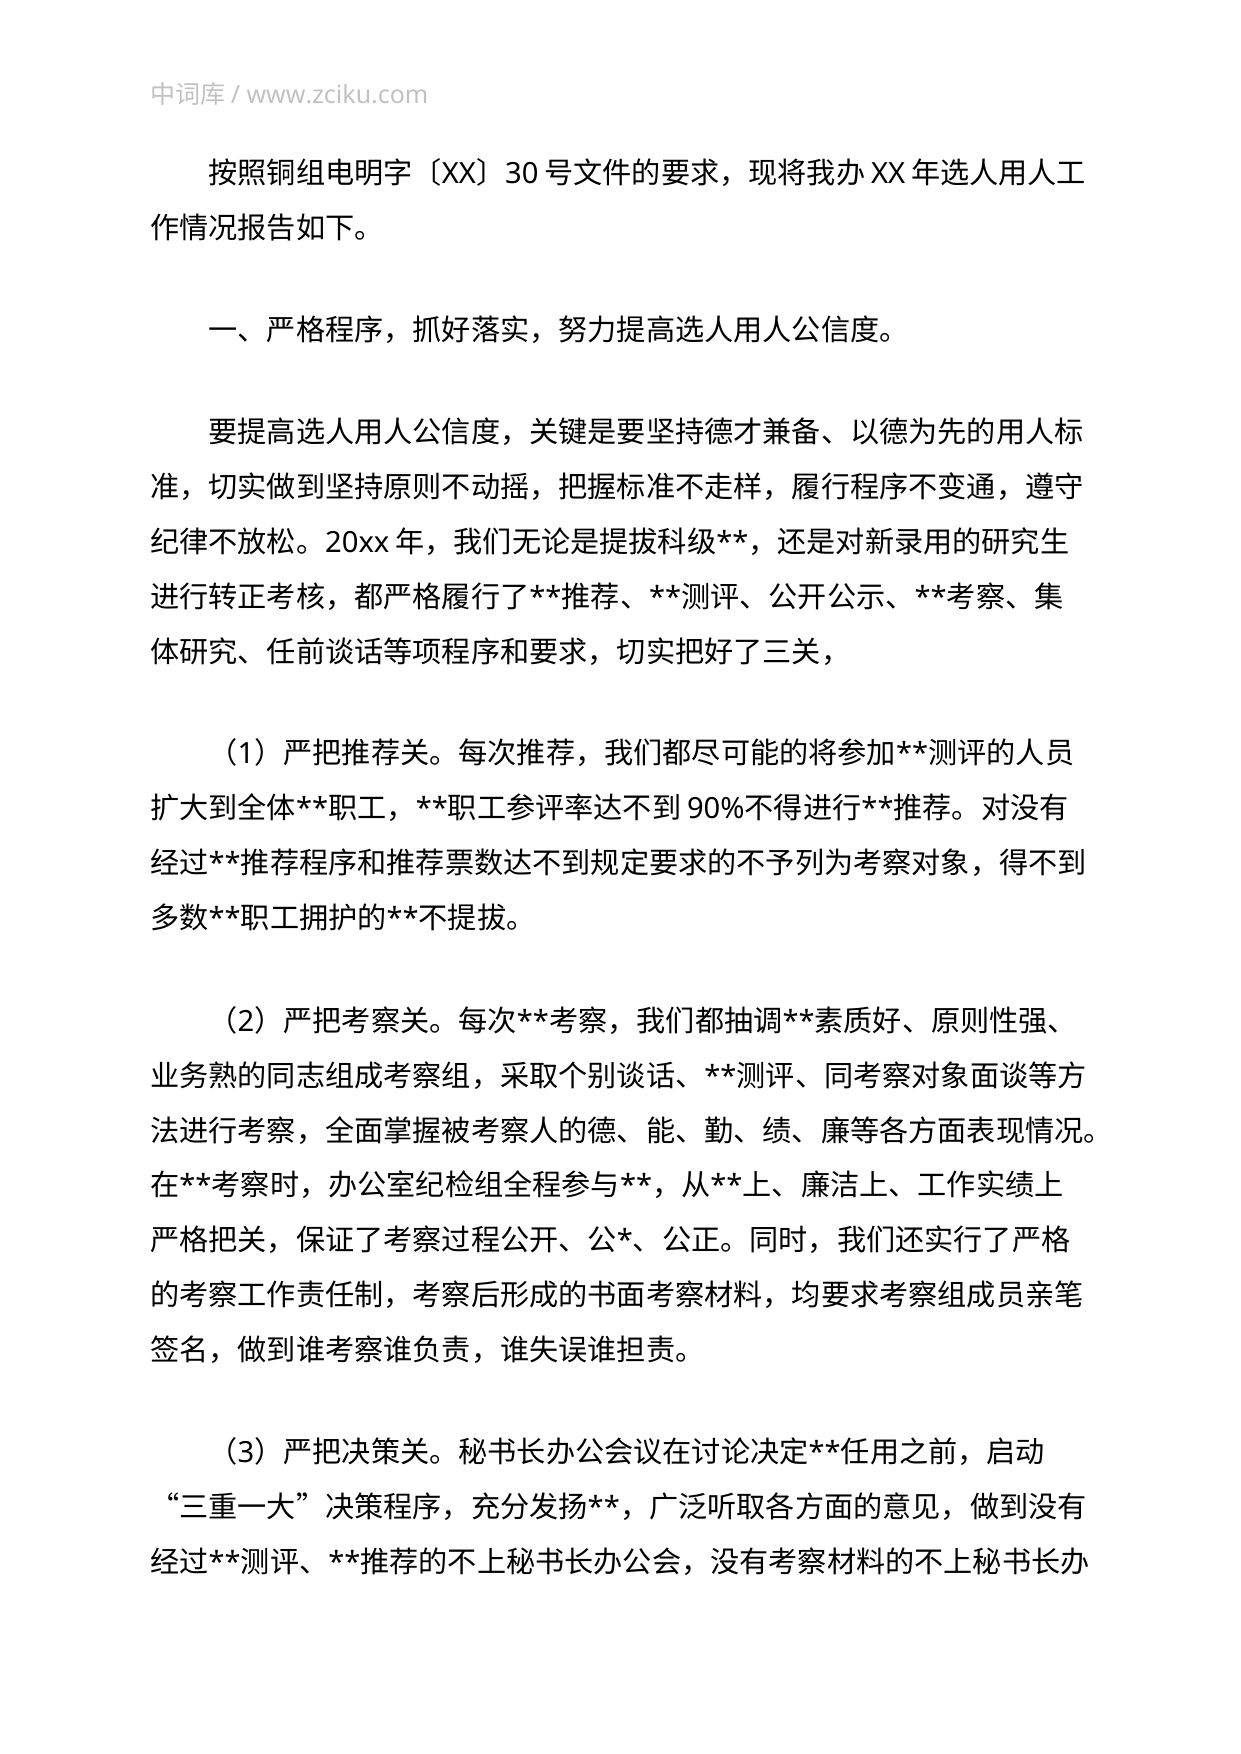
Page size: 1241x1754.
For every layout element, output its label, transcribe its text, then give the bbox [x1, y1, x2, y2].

text 要提高选人用人公信度，关键是要坚持德才兼备、以德为先的用人标准，切实做到坚持原则不动摇，把握标准不走样，履行程序不变通，遵守纪律不放松。20xx年，我们无论是提拔科级**，还是对新录用的研究生进行转正考核，都严格履行了**推荐、**测评、公开公示、**考察、集体研究、任前谈话等项程序和要求，切实把好了三关， [150, 408, 1090, 671]
text （2）严把考察关。每次**考察，我们都抽调**素质好、原则性强、业务熟的同志组成考察组，采取个别谈话、**测评、同考察对象面谈等方法进行考察，全面掌握被考察人的德、能、勤、绩、廉等各方面表现情况。在**考察时，办公室纪检组全程参与**，从**上、廉洁上、工作实绩上严格把关，保证了考察过程公开、公*、公正。同时，我们还实行了严格的考察工作责任制，考察后形成的书面考察材料，均要求考察组成员亲笔签名，做到谁考察谁负责，谁失误谁担责。 [150, 997, 1090, 1369]
text 按照铜组电明字〔XX〕30号文件的要求，现将我办XX年选人用人工作情况报告如下。 [150, 150, 1090, 247]
text 一、严格程序，抓好落实，努力提高选人用人公信度。 [150, 307, 1090, 349]
text （1）严把推荐关。每次推荐，我们都尽可能的将参加**测评的人员扩大到全体**职工，**职工参评率达不到90%不得进行**推荐。对没有经过**推荐程序和推荐票数达不到规定要求的不予列为考察对象，得不到多数**职工拥护的**不提拔。 [150, 730, 1090, 937]
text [150, 1429, 1090, 1581]
